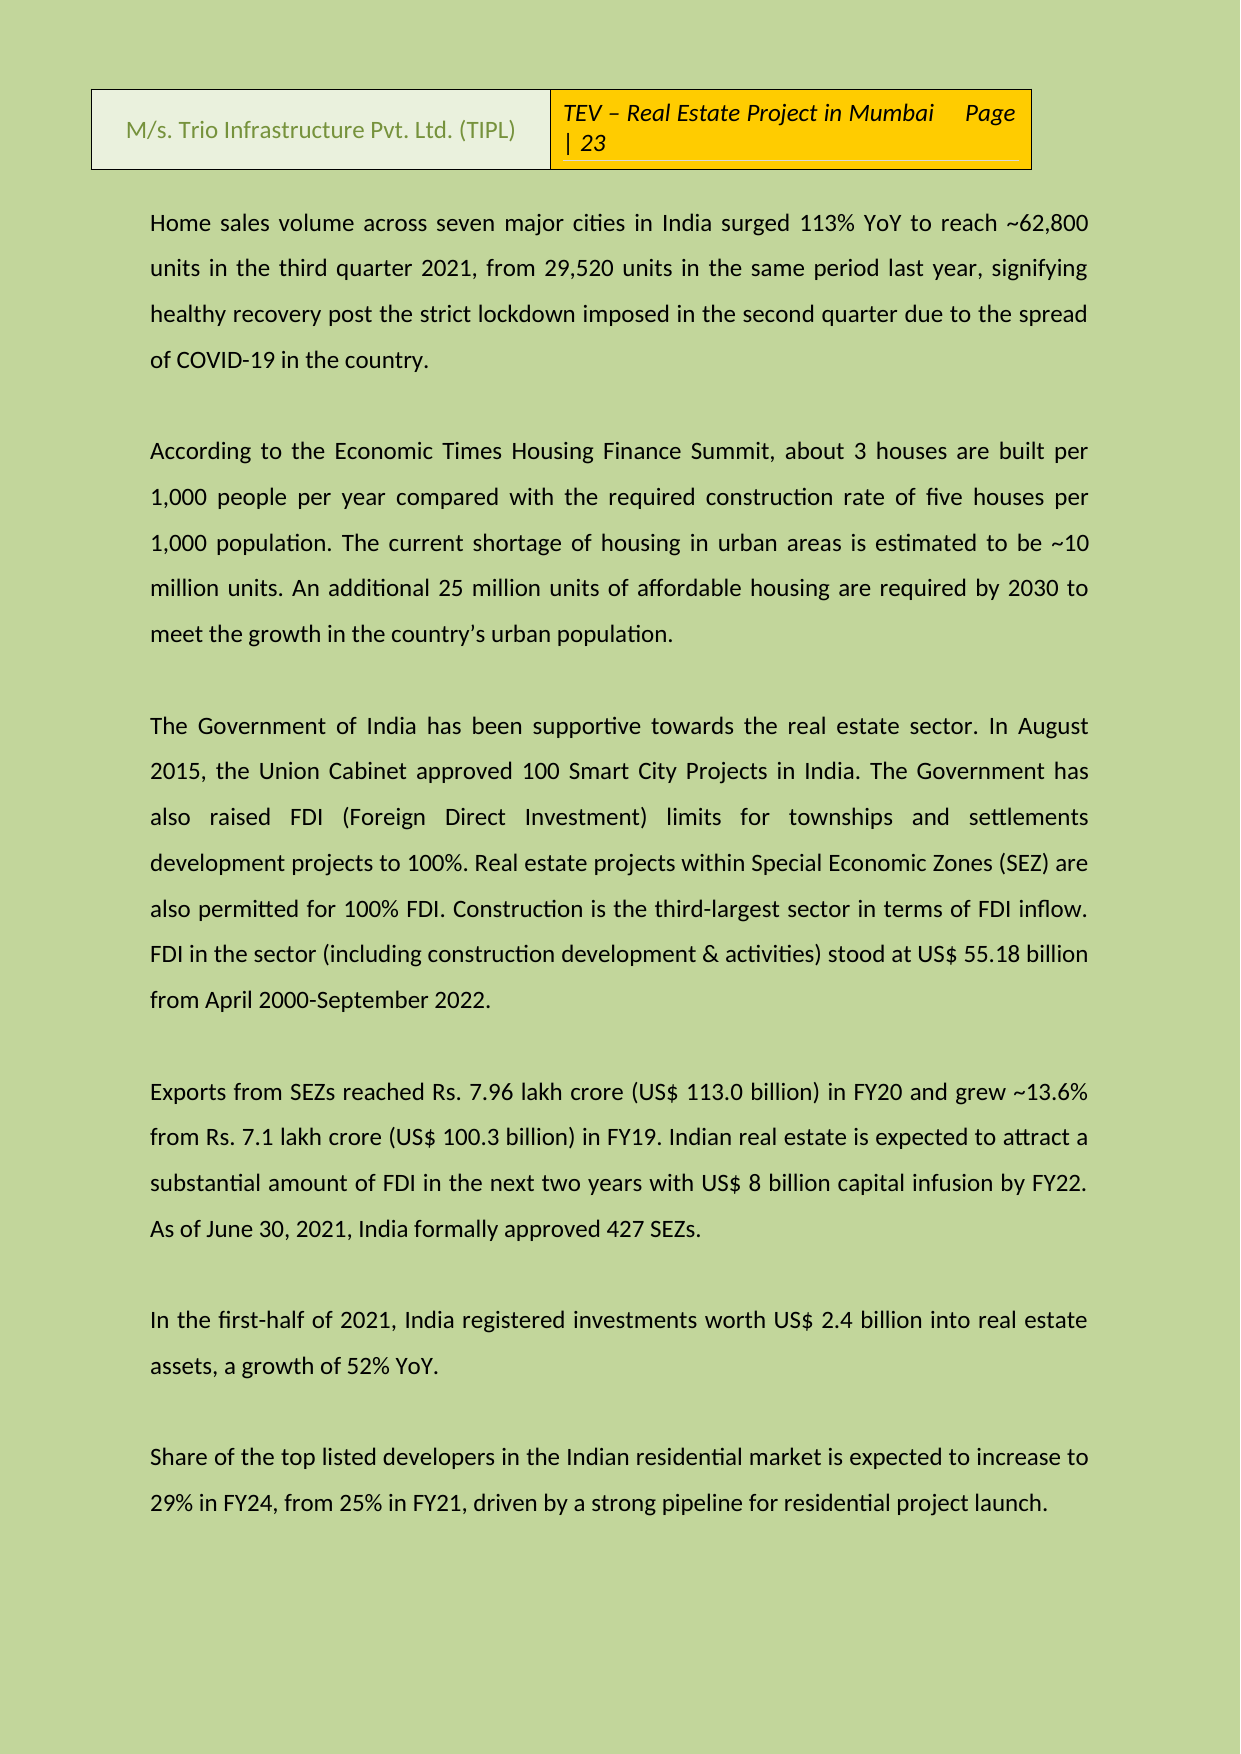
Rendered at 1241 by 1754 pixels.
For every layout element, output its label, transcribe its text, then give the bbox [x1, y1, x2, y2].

text The Government of India has been supportive towards the real estate sector. In August 2015, the Union Cabinet approved 100 Smart City Projects in India. The Government has also raised FDI (Foreign Direct Investment) limits for townships and settlements development projects to 100%. Real estate projects within Special Economic Zones (SEZ) are also permitted for 100% FDI. Construction is the third-largest sector in terms of FDI inflow. FDI in the sector (including construction development & activities) stood at US$ 55.18 billion from April 2000-September 2022. [150, 710, 1090, 1015]
text Share of the top listed developers in the Indian residential market is expected to increase to 29% in FY24, from 25% in FY21, driven by a strong pipeline for residential project launch. [150, 1441, 1090, 1518]
text In the first-half of 2021, India registered investments worth US$ 2.4 billion into real estate assets, a growth of 52% YoY. [150, 1304, 1090, 1381]
text According to the Economic Times Housing Finance Summit, about 3 houses are built per 1,000 people per year compared with the required construction rate of five houses per 1,000 population. The current shortage of housing in urban areas is estimated to be ~10 million units. An additional 25 million units of affordable housing are required by 2030 to meet the growth in the country’s urban population. [150, 435, 1090, 649]
text Home sales volume across seven major cities in India surged 113% YoY to reach ~62,800 units in the third quarter 2021, from 29,520 units in the same period last year, signifying healthy recovery post the strict lockdown imposed in the second quarter due to the spread of COVID-19 in the country. [150, 207, 1090, 374]
text Exports from SEZs reached Rs. 7.96 lakh crore (US$ 113.0 billion) in FY20 and grew ~13.6% from Rs. 7.1 lakh crore (US$ 100.3 billion) in FY19. Indian real estate is expected to attract a substantial amount of FDI in the next two years with US$ 8 billion capital infusion by FY22. As of June 30, 2021, India formally approved 427 SEZs. [150, 1076, 1090, 1243]
